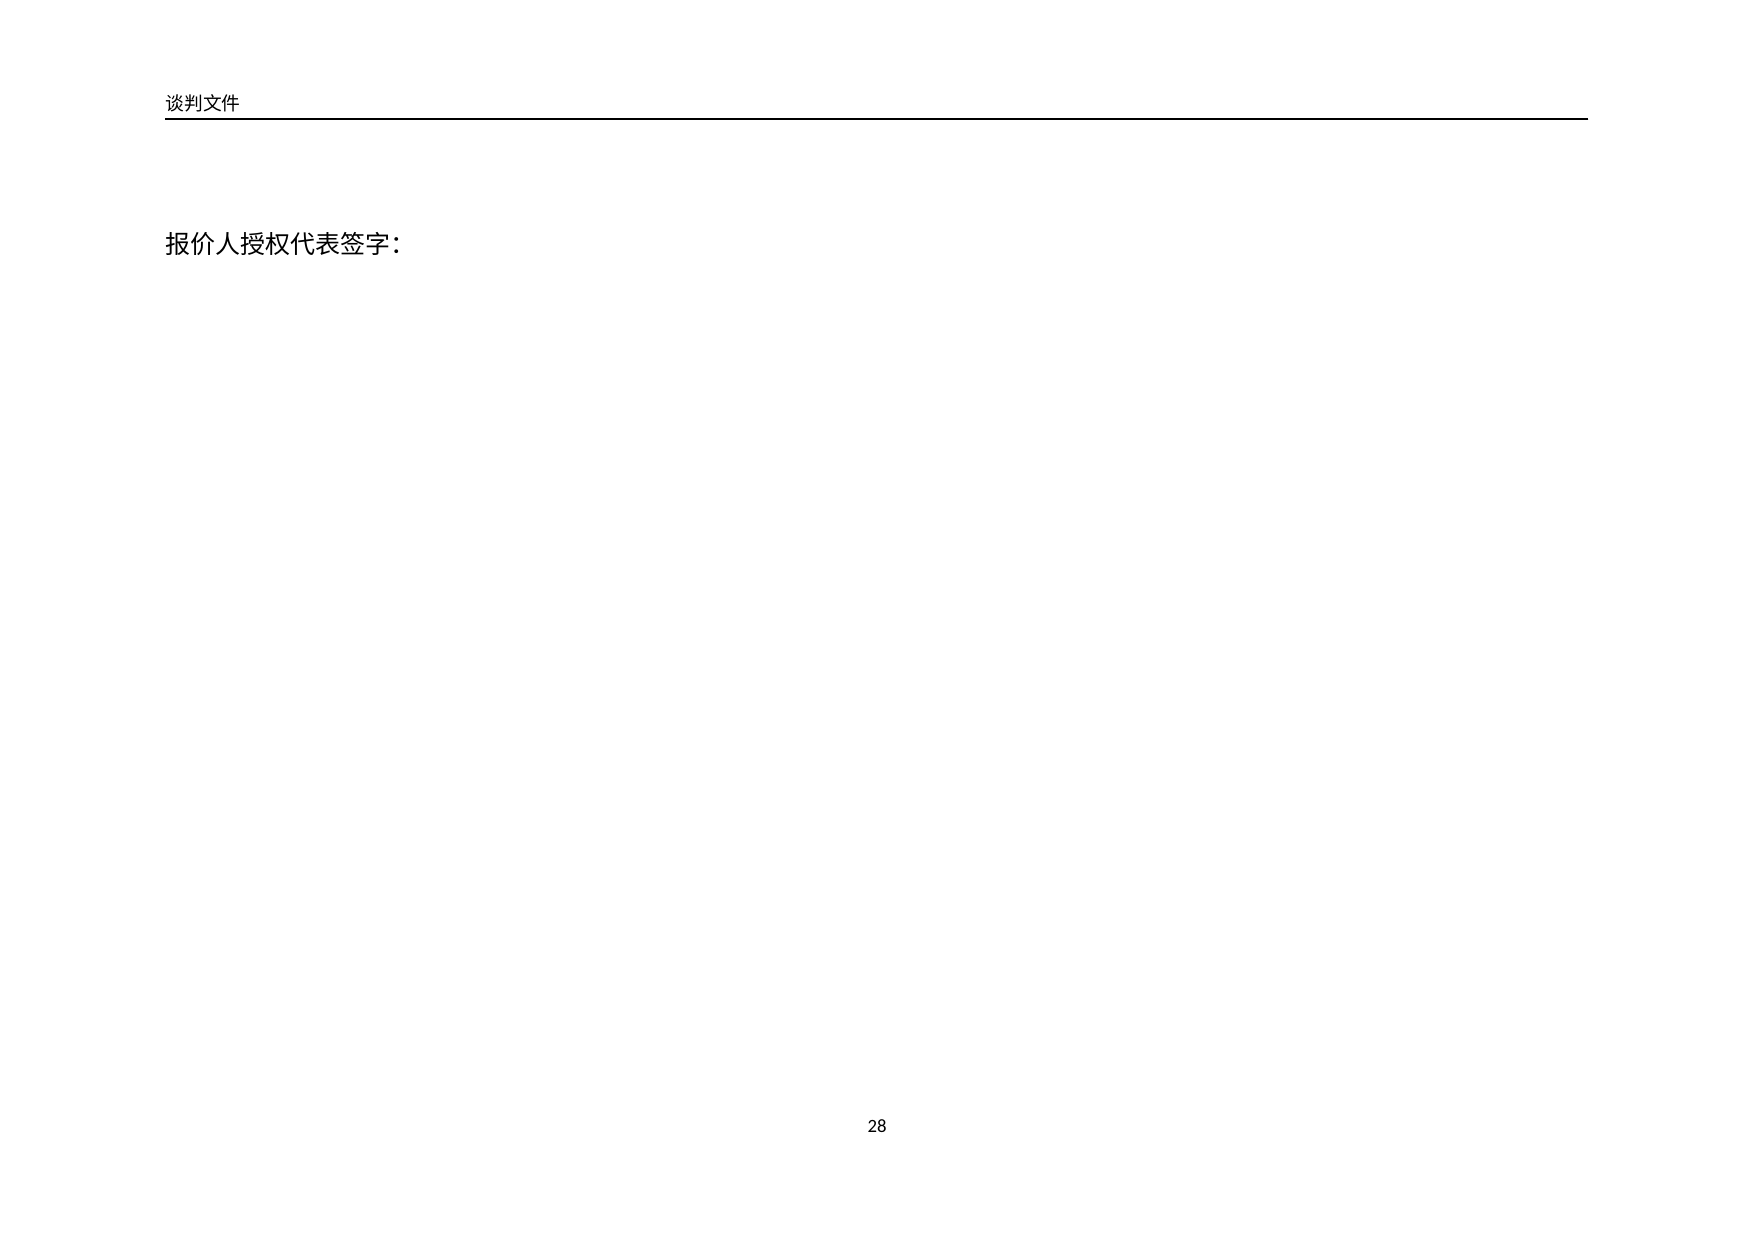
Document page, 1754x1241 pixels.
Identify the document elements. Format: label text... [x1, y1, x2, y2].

text 报价人授权代表签字： [165, 209, 1588, 276]
